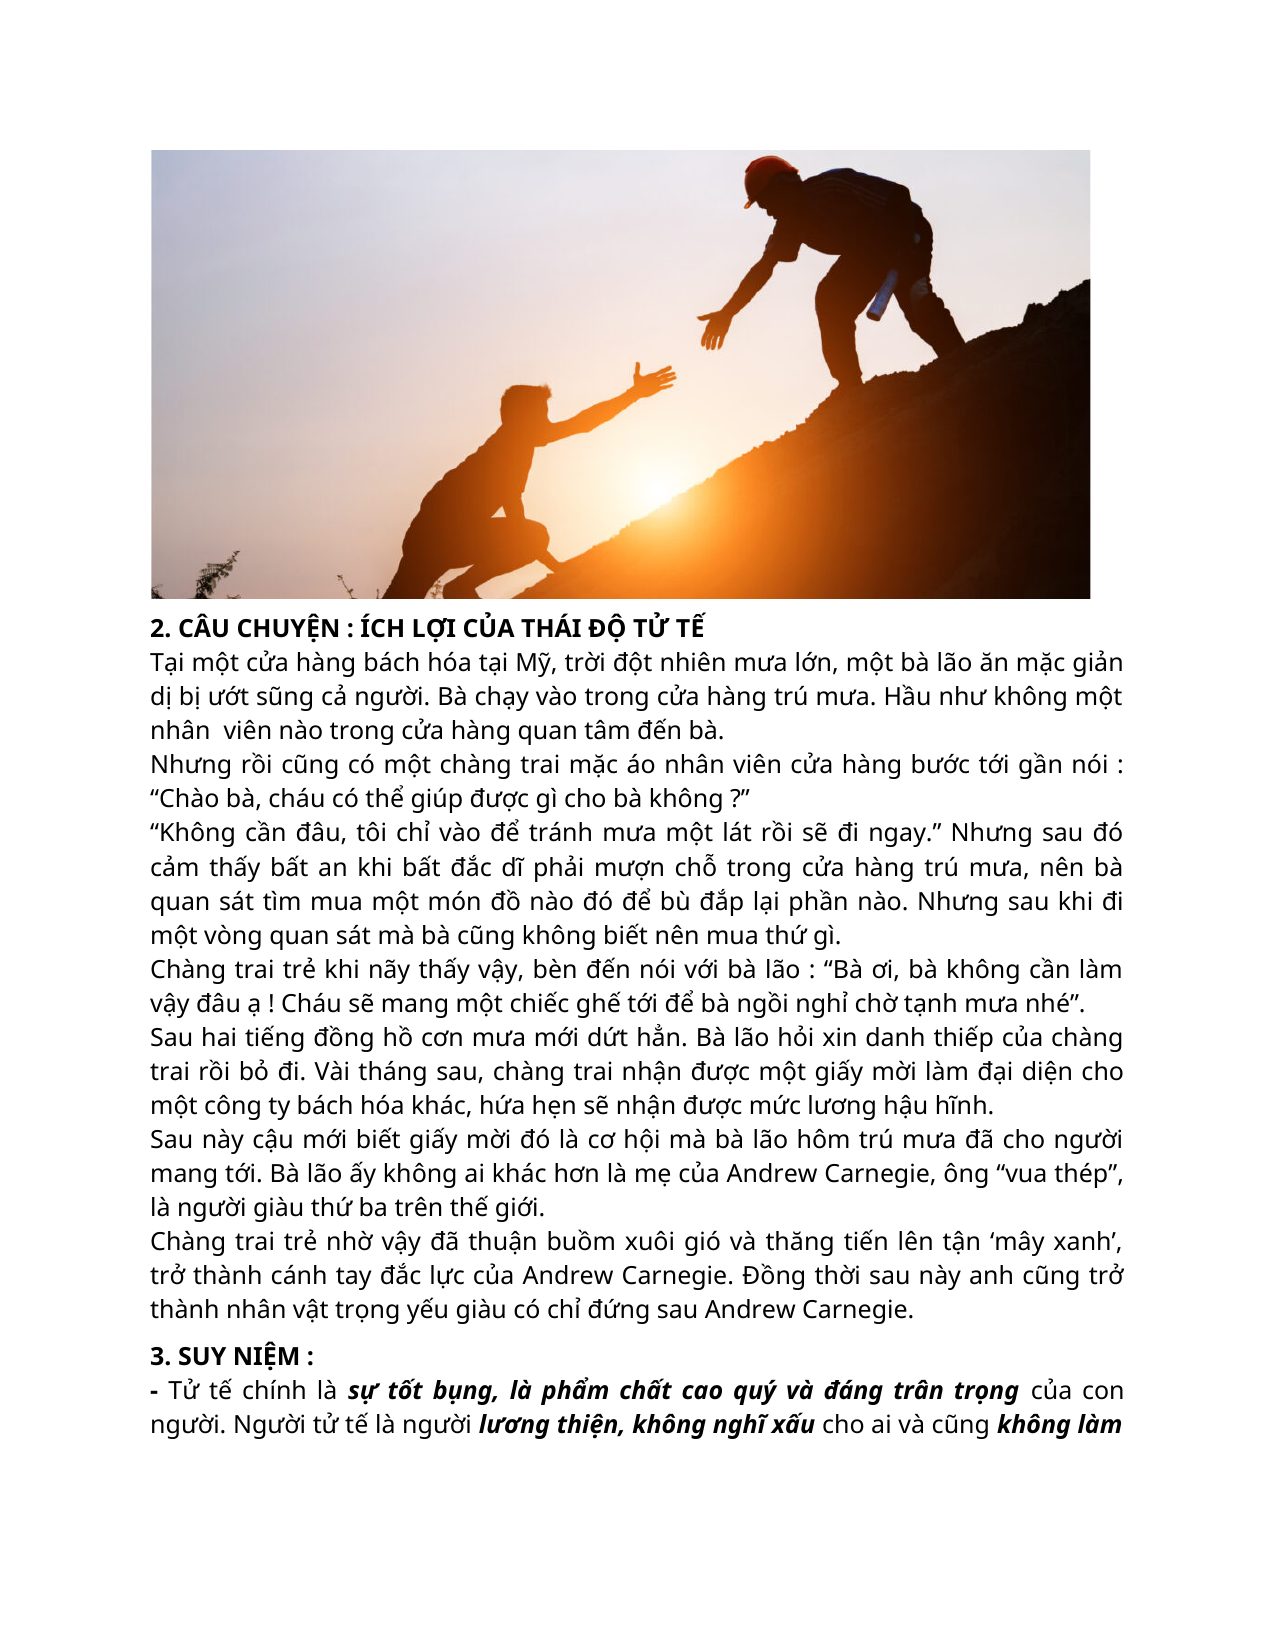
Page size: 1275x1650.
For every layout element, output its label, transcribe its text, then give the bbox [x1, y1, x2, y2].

text Nhưng rồi cũng có một chàng trai mặc áo nhân viên cửa hàng bước tới gần nói : “Chào bà, cháu có thể giúp được gì cho bà không ?” [150, 747, 1125, 815]
text 2. CÂU CHUYỆN : ÍCH LỢI CỦA THÁI ĐỘ TỬ TẾ [150, 611, 1125, 645]
text Sau hai tiếng đồng hồ cơn mưa mới dứt hẳn. Bà lão hỏi xin danh thiếp của chàng trai rồi bỏ đi. Vài tháng sau, chàng trai nhận được một giấy mời làm đại diện cho một công ty bách hóa khác, hứa hẹn sẽ nhận được mức lương hậu hĩnh. [150, 1019, 1125, 1122]
text Tại một cửa hàng bách hóa tại Mỹ, trời đột nhiên mưa lớn, một bà lão ăn mặc giản dị bị ướt sũng cả người. Bà chạy vào trong cửa hàng trú mưa. Hầu như không một nhân viên nào trong cửa hàng quan tâm đến bà. [150, 645, 1125, 747]
text Chàng trai trẻ khi nãy thấy vậy, bèn đến nói với bà lão : “Bà ơi, bà không cần làm vậy đâu ạ ! Cháu sẽ mang một chiếc ghế tới để bà ngồi nghỉ chờ tạnh mưa nhé”. [150, 951, 1125, 1019]
text 3. SUY NIỆM : [150, 1338, 1125, 1373]
picture [150, 150, 1091, 599]
text “Không cần đâu, tôi chỉ vào để tránh mưa một lát rồi sẽ đi ngay.” Nhưng sau đó cảm thấy bất an khi bất đắc dĩ phải mượn chỗ trong cửa hàng trú mưa, nên bà quan sát tìm mua một món đồ nào đó để bù đắp lại phần nào. Nhưng sau khi đi một vòng quan sát mà bà cũng không biết nên mua thứ gì. [150, 815, 1125, 951]
text Sau này cậu mới biết giấy mời đó là cơ hội mà bà lão hôm trú mưa đã cho người mang tới. Bà lão ấy không ai khác hơn là mẹ của Andrew Carnegie, ông “vua thép”, là người giàu thứ ba trên thế giới. [150, 1122, 1125, 1224]
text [150, 1373, 1125, 1441]
text Chàng trai trẻ nhờ vậy đã thuận buồm xuôi gió và thăng tiến lên tận ‘mây xanh’, trở thành cánh tay đắc lực của Andrew Carnegie. Đồng thời sau này anh cũng trở thành nhân vật trọng yếu giàu có chỉ đứng sau Andrew Carnegie. [150, 1224, 1125, 1326]
